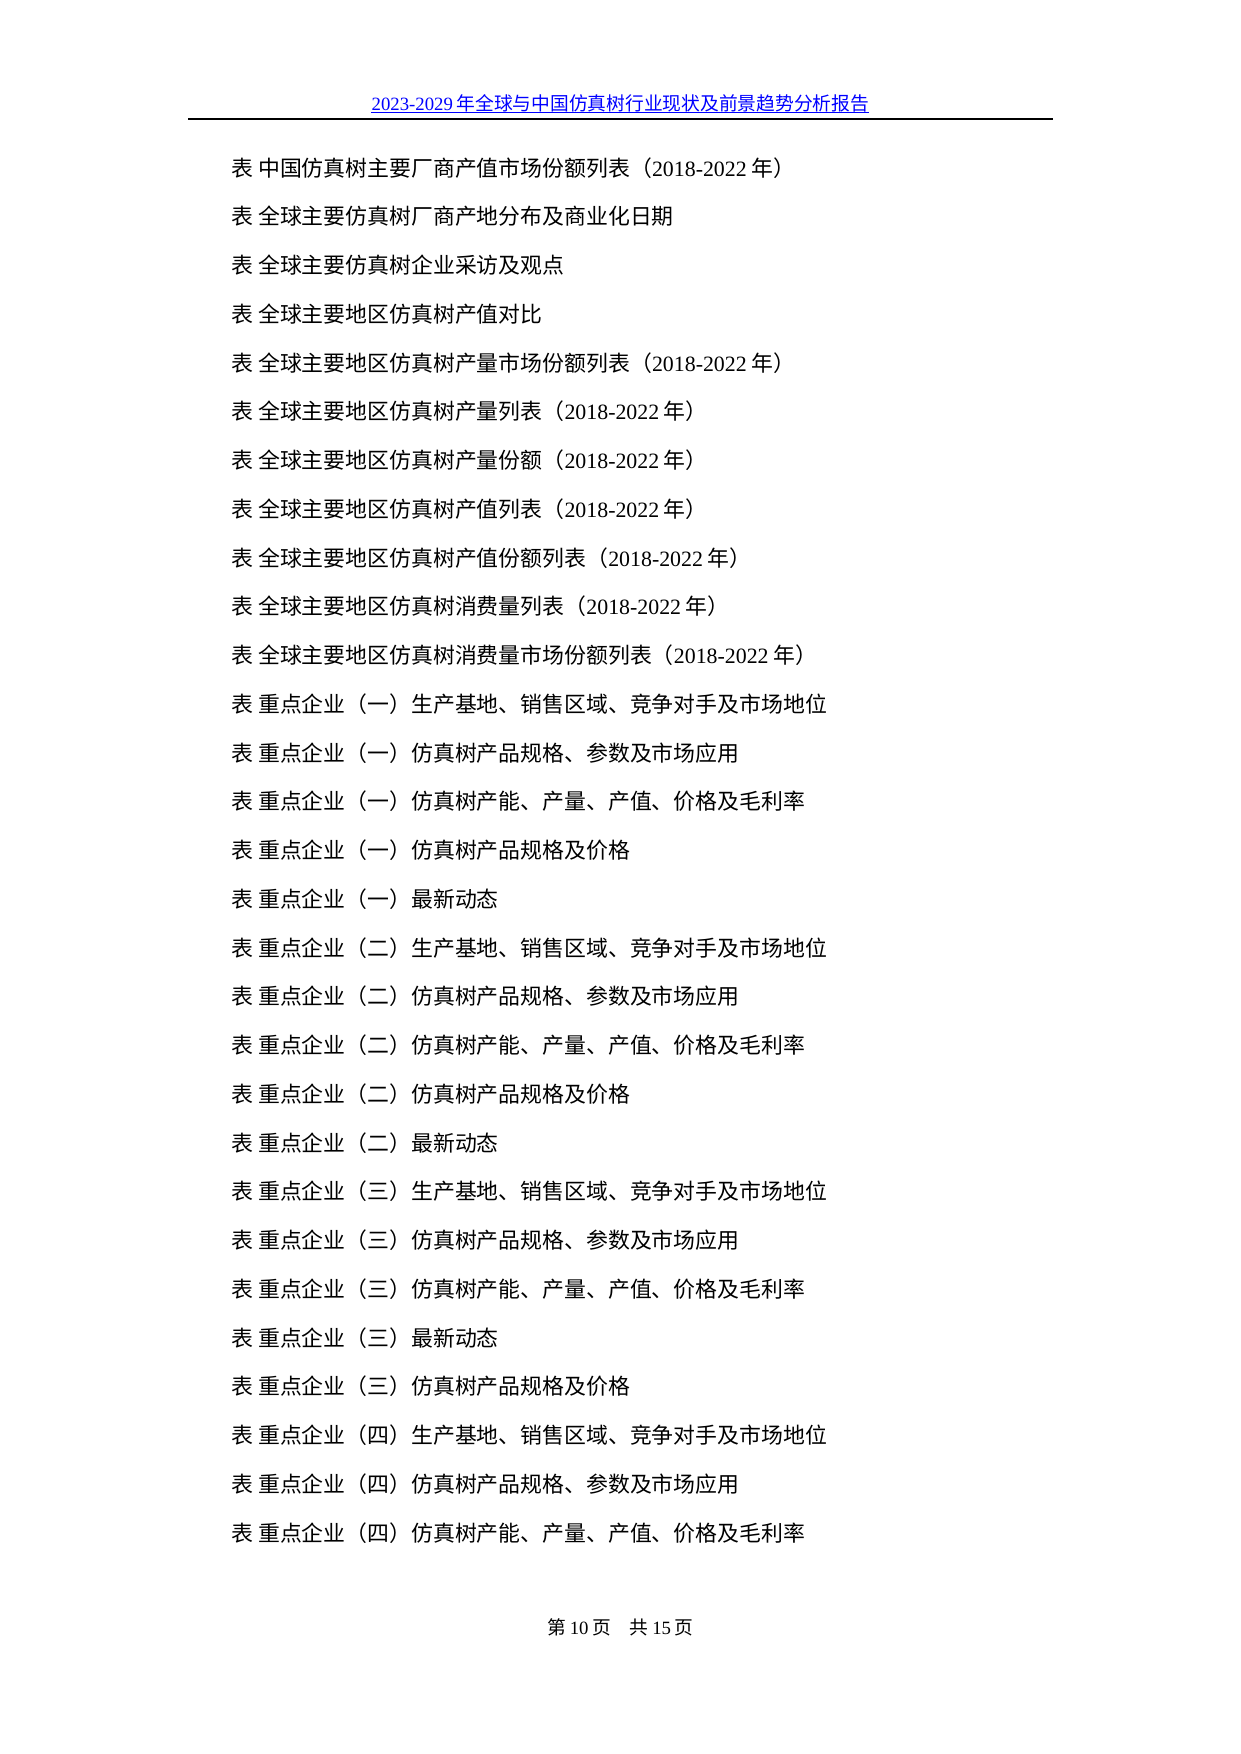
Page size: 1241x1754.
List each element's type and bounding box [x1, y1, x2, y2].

text [187, 150, 1053, 1548]
